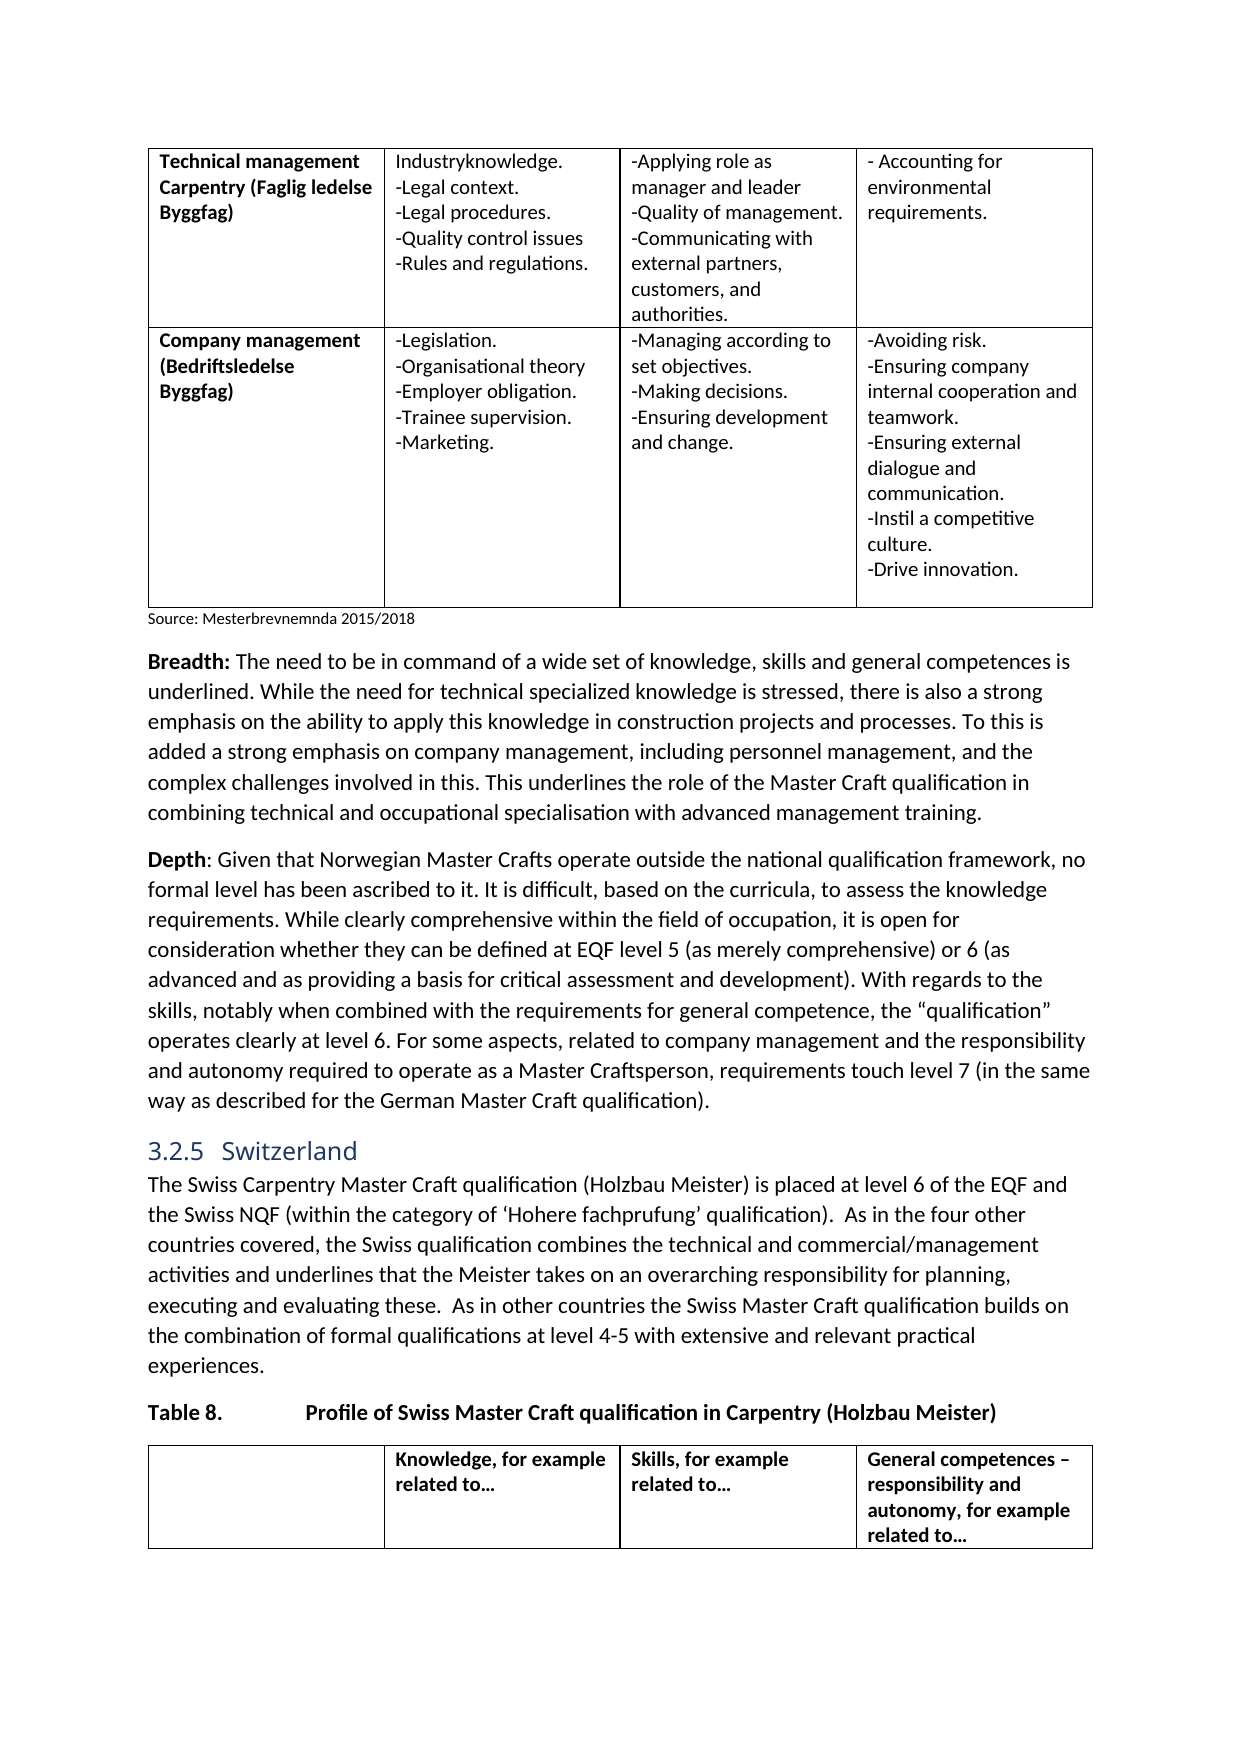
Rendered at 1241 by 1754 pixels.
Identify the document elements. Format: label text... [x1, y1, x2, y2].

table_header [149, 1446, 384, 1548]
text Table 8. Profile of Swiss Master Craft qualification in Carpentry (Holzbau Meister) [148, 1398, 1093, 1426]
table_cell -Managing according to set objectives. -Making decisions. -Ensuring development and change. [621, 328, 856, 607]
table_cell -Applying role as manager and leader -Quality of management. -Communicating with external partners, customers, and authorities. [621, 149, 856, 327]
table_header General competences – responsibility and autonomy, for example related to… [857, 1446, 1092, 1548]
text Depth: Given that Norwegian Master Crafts operate outside the national qualification framework, no formal level has been ascribed to it. It is difficult, based on the curricula, to assess the knowledge requirements. While clearly comprehensive within the field of occupation, it is open for consideration whether they can be defined at EQF level 5 (as merely comprehensive) or 6 (as advanced and as providing a basis for critical assessment and development). With regards to the skills, notably when combined with the requirements for general competence, the “qualification” operates clearly at level 6. For some aspects, related to company management and the responsibility and autonomy required to operate as a Master Craftsperson, requirements touch level 7 (in the same way as described for the German Master Craft qualification). [148, 845, 1093, 1114]
table_cell -Avoiding risk. -Ensuring company internal cooperation and teamwork. -Ensuring external dialogue and communication. -Instil a competitive culture. -Drive innovation. [857, 328, 1092, 607]
table_cell Technical management Carpentry (Faglig ledelse Byggfag) [149, 149, 384, 327]
text Source: Mesterbrevnemnda 2015/2018 [148, 608, 1093, 628]
table_cell - Accounting for environmental requirements. [857, 149, 1092, 327]
table_cell Industryknowledge. -Legal context. -Legal procedures. -Quality control issues -Rules and regulations. [385, 149, 619, 327]
text The Swiss Carpentry Master Craft qualification (Holzbau Meister) is placed at level 6 of the EQF and the Swiss NQF (within the category of ‘Hohere fachprufung’ qualification). As in the four other countries covered, the Swiss qualification combines the technical and commercial/management activities and underlines that the Meister takes on an overarching responsibility for planning, executing and evaluating these. As in other countries the Swiss Master Craft qualification builds on the combination of formal qualifications at level 4-5 with extensive and relevant practical experiences. [148, 1170, 1093, 1379]
subtitle 3.2.5 Switzerland [148, 1133, 1093, 1167]
text Breadth: The need to be in command of a wide set of knowledge, skills and general competences is underlined. While the need for technical specialized knowledge is stressed, there is also a strong emphasis on the ability to apply this knowledge in construction projects and processes. To this is added a strong emphasis on company management, including personnel management, and the complex challenges involved in this. This underlines the role of the Master Craft qualification in combining technical and occupational specialisation with advanced management training. [148, 647, 1093, 826]
table_header Skills, for example related to… [621, 1446, 856, 1548]
table_header Knowledge, for example related to… [385, 1446, 619, 1548]
table_cell -Legislation. -Organisational theory -Employer obligation. -Trainee supervision. -Marketing. [385, 328, 619, 607]
table_cell Company management (Bedriftsledelse Byggfag) [149, 328, 384, 607]
